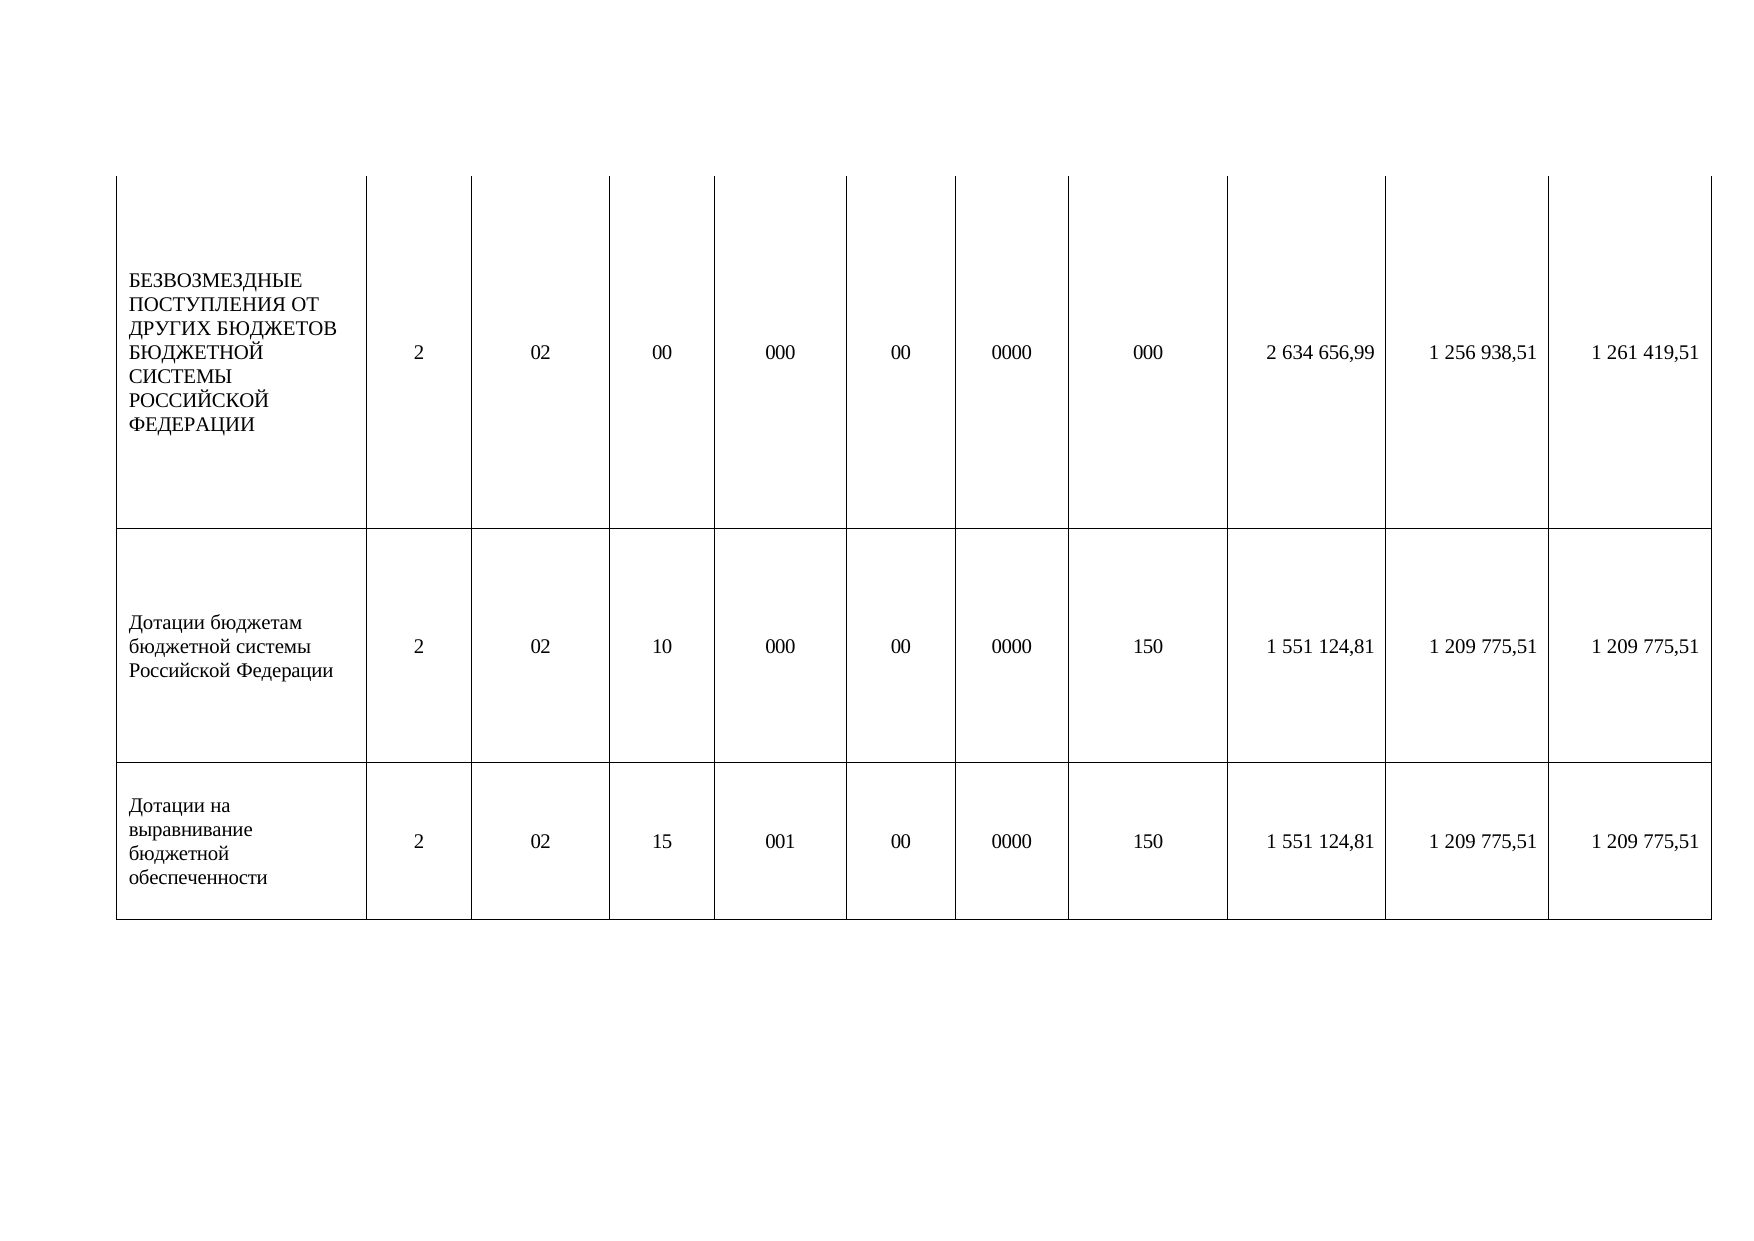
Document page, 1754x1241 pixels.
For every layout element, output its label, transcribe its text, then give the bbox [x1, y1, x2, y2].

table_cell 1 551 124,81 [1228, 529, 1385, 762]
table_header 2 [367, 176, 471, 528]
table_cell 1 551 124,81 [1228, 763, 1385, 918]
table_cell 1 209 775,51 [1386, 763, 1548, 918]
table_header 1 261 419,51 [1549, 176, 1711, 528]
table_header 2 634 656,99 [1228, 176, 1385, 528]
table_cell 000 [715, 529, 846, 762]
table_header 000 [1069, 176, 1227, 528]
table_header 000 [715, 176, 846, 528]
table_header 0000 [956, 176, 1068, 528]
table_cell 0000 [956, 529, 1068, 762]
table_cell Дотации на выравнивание бюджетной обеспеченности [117, 763, 366, 918]
table_cell 00 [847, 763, 955, 918]
table_header 1 256 938,51 [1386, 176, 1548, 528]
table_header 00 [847, 176, 955, 528]
table_cell 150 [1069, 763, 1227, 918]
table_cell 1 209 775,51 [1549, 529, 1711, 762]
table_cell 02 [472, 529, 609, 762]
table_header БЕЗВОЗМЕЗДНЫЕ ПОСТУПЛЕНИЯ ОТ ДРУГИХ БЮДЖЕТОВ БЮДЖЕТНОЙ СИСТЕМЫ РОССИЙСКОЙ ФЕДЕРАЦИИ [117, 176, 366, 528]
table_header 02 [472, 176, 609, 528]
table_cell 10 [610, 529, 714, 762]
table_cell 00 [847, 529, 955, 762]
table_cell 0000 [956, 763, 1068, 918]
table_cell 2 [367, 529, 471, 762]
table_cell 1 209 775,51 [1549, 763, 1711, 918]
table_cell 15 [610, 763, 714, 918]
table_cell 2 [367, 763, 471, 918]
table_cell 150 [1069, 529, 1227, 762]
table_header 00 [610, 176, 714, 528]
table_cell 1 209 775,51 [1386, 529, 1548, 762]
table_cell Дотации бюджетам бюджетной системы Российской Федерации [117, 529, 366, 762]
table_cell 02 [472, 763, 609, 918]
table_cell 001 [715, 763, 846, 918]
